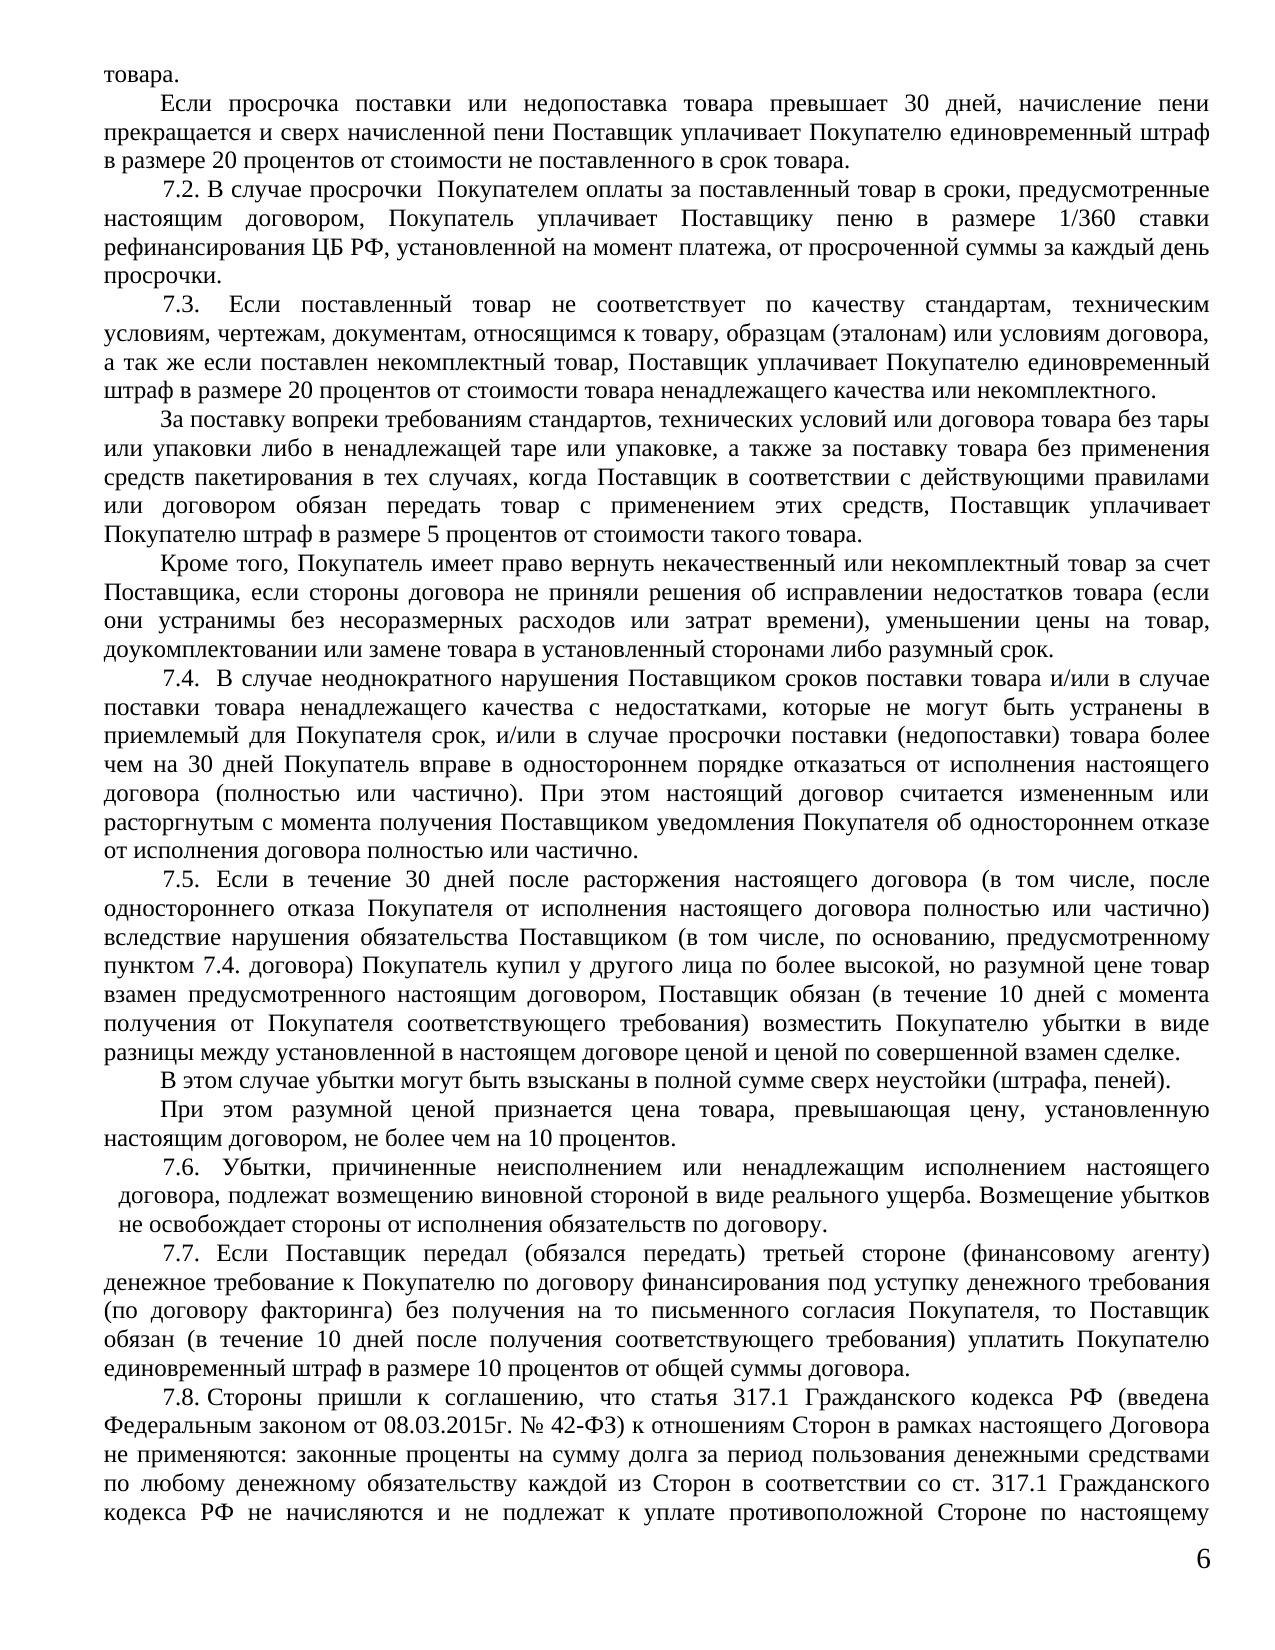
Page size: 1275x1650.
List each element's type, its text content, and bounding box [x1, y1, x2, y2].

text Если просрочка поставки или недопоставка товара превышает 30 дней, начисление пени прекращается и сверх начисленной пени Поставщик уплачивает Покупателю единовременный штраф в размере 20 процентов от стоимости не поставленного в срок товара. [103, 88, 1211, 174]
list В случае неоднократного нарушения Поставщиком сроков поставки товара и/или в случае поставки товара ненадлежащего качества с недостатками, которые не могут быть устранены в приемлемый для Покупателя срок, и/или в случае просрочки поставки (недопоставки) товара более чем на 30 дней Покупатель вправе в одностороннем порядке отказаться от исполнения настоящего договора (полностью или частично). При этом настоящий договор считается измененным или расторгнутым с момента получения Поставщиком уведомления Покупателя об одностороннем отказе от исполнения договора полностью или частично. [103, 663, 1211, 864]
list Убытки, причиненные неисполнением или ненадлежащим исполнением настоящего договора, подлежат возмещению виновной стороной в виде реального ущерба. Возмещение убытков не освобождает стороны от исполнения обязательств по договору. [118, 1152, 1211, 1238]
text За поставку вопреки требованиям стандартов, технических условий или договора товара без тары или упаковки либо в ненадлежащей таре или упаковке, а также за поставку товара без применения средств пакетирования в тех случаях, когда Поставщик в соответствии с действующими правилами или договором обязан передать товар с применением этих средств, Поставщик уплачивает Покупателю штраф в размере 5 процентов от стоимости такого товара. [103, 404, 1211, 548]
text При этом разумной ценой признается цена товара, превышающая цену, установленную настоящим договором, не более чем на 10 процентов. [103, 1094, 1211, 1152]
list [103, 1382, 1211, 1525]
text В этом случае убытки могут быть взысканы в полной сумме сверх неустойки (штрафа, пеней). [103, 1065, 1211, 1094]
list Если поставленный товар не соответствует по качеству стандартам, техническим условиям, чертежам, документам, относящимся к товару, образцам (эталонам) или условиям договора, а так же если поставлен некомплектный товар, Поставщик уплачивает Покупателю единовременный штраф в размере 20 процентов от стоимости товара ненадлежащего качества или некомплектного. [103, 289, 1211, 404]
text Кроме того, Покупатель имеет право вернуть некачественный или некомплектный товар за счет Поставщика, если стороны договора не приняли решения об исправлении недостатков товара (если они устранимы без несоразмерных расходов или затрат времени), уменьшении цены на товар, доукомплектовании или замене товара в установленный сторонами либо разумный срок. [103, 548, 1211, 663]
list В случае просрочки Покупателем оплаты за поставленный товар в сроки, предусмотренные настоящим договором, Покупатель уплачивает Поставщику пеню в размере 1/360 ставки рефинансирования ЦБ РФ, установленной на момент платежа, от просроченной суммы за каждый день просрочки. [103, 174, 1211, 289]
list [103, 59, 1211, 88]
list Если Поставщик передал (обязался передать) третьей стороне (финансовому агенту) денежное требование к Покупателю по договору финансирования под уступку денежного требования (по договору факторинга) без получения на то письменного согласия Покупателя, то Поставщик обязан (в течение 10 дней после получения соответствующего требования) уплатить Покупателю единовременный штраф в размере 10 процентов от общей суммы договора. [103, 1238, 1211, 1382]
list Если в течение 30 дней после расторжения настоящего договора (в том числе, после одностороннего отказа Покупателя от исполнения настоящего договора полностью или частично) вследствие нарушения обязательства Поставщиком (в том числе, по основанию, предусмотренному пунктом 7.4. договора) Покупатель купил у другого лица по более высокой, но разумной цене товар взамен предусмотренного настоящим договором, Поставщик обязан (в течение 10 дней с момента получения от Покупателя соответствующего требования) возместить Покупателю убытки в виде разницы между установленной в настоящем договоре ценой и ценой по совершенной взамен сделке. [103, 864, 1211, 1065]
